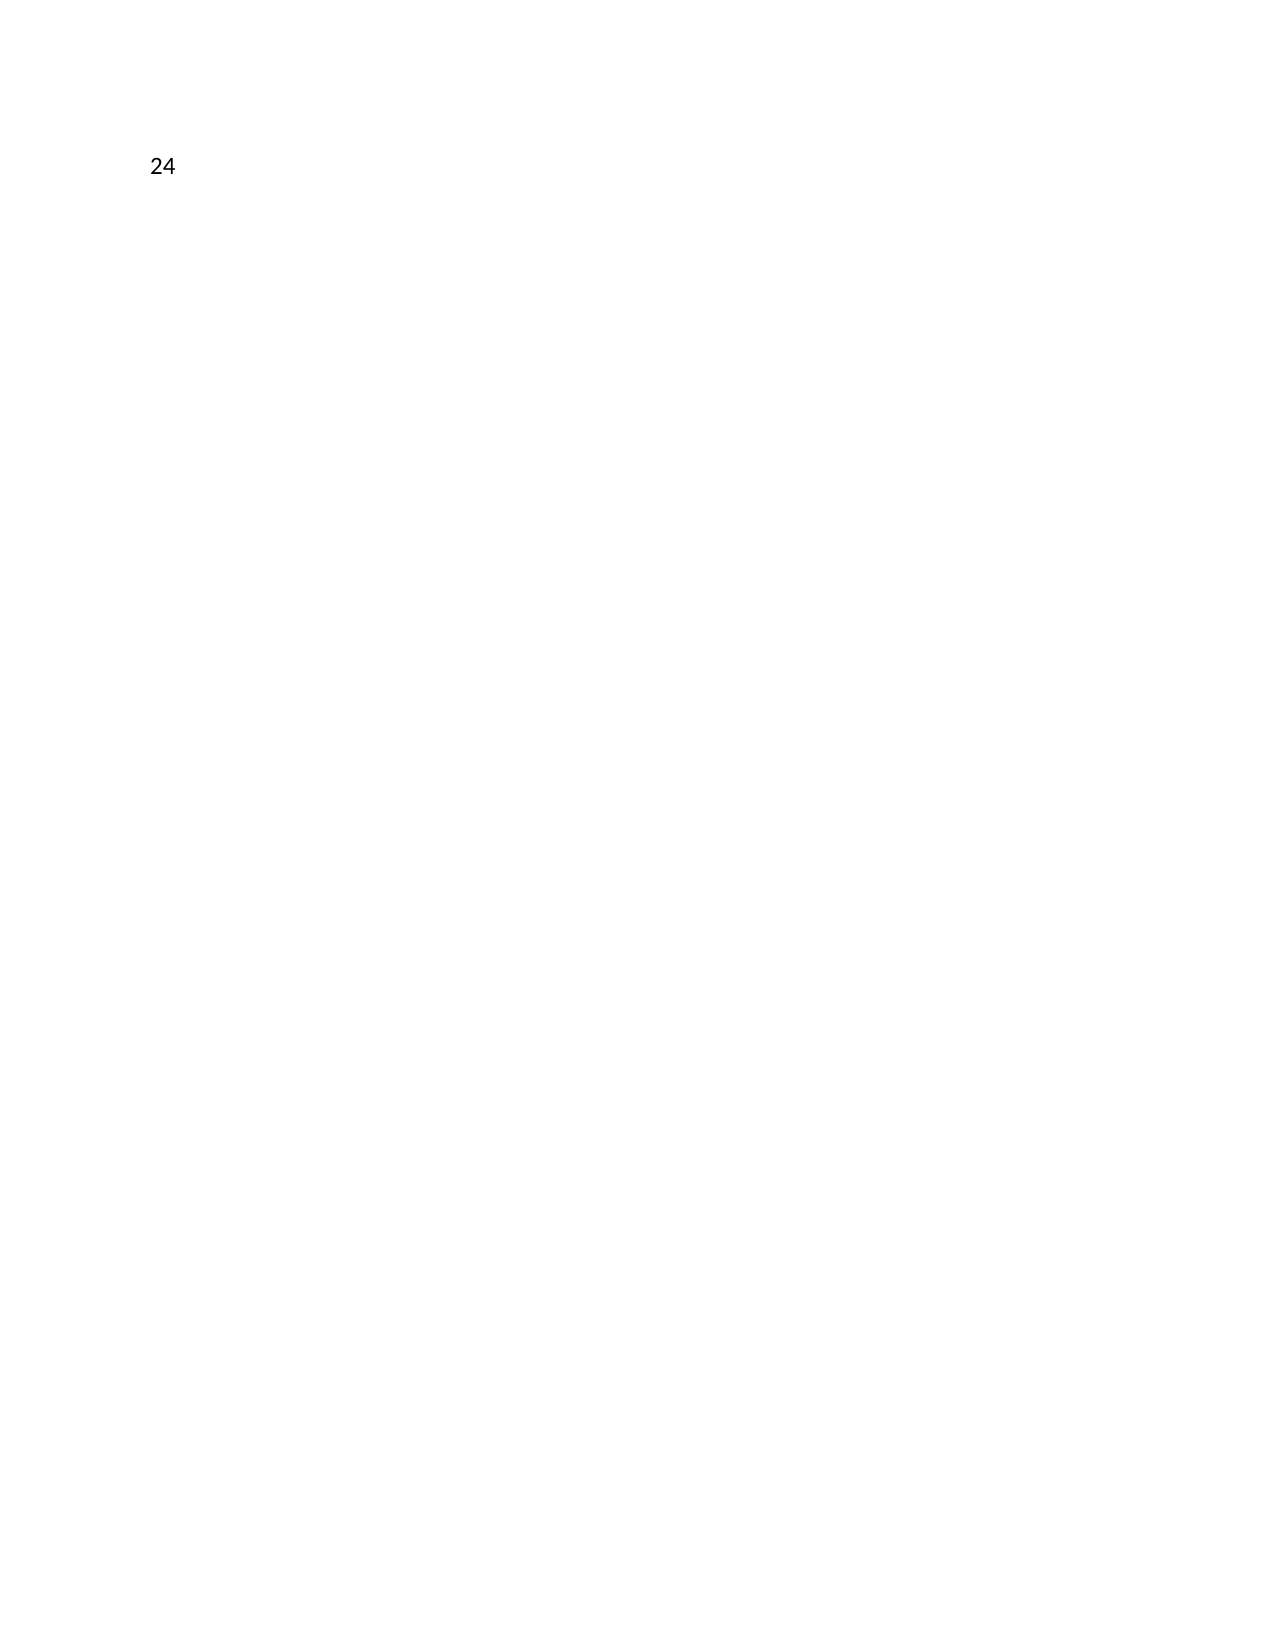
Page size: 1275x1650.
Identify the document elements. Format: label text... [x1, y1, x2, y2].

text 24 [150, 150, 1125, 181]
